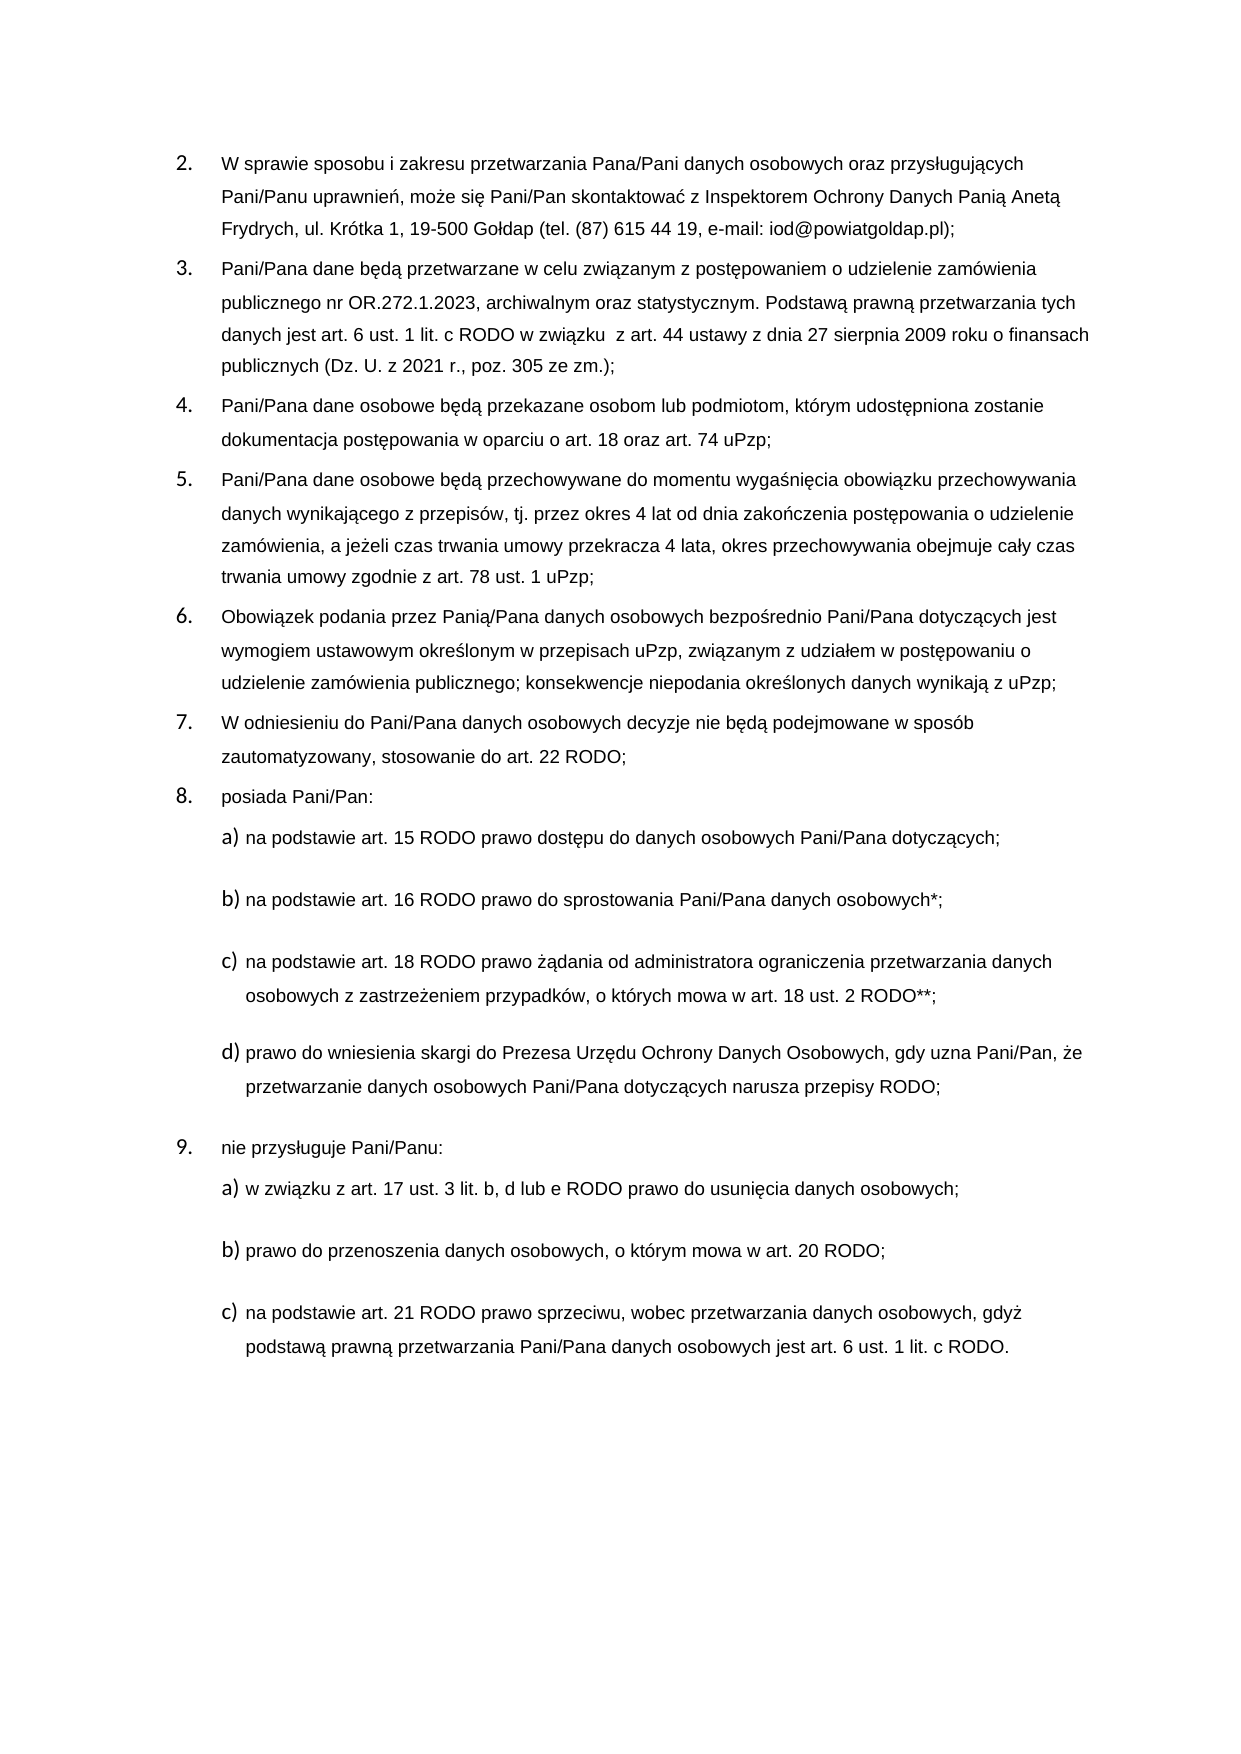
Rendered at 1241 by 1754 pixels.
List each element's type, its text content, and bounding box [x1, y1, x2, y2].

list W odniesieniu do Pani/Pana danych osobowych decyzje nie będą podejmowane w sposób zautomatyzowany, stosowanie do art. 22 RODO; [176, 707, 1093, 767]
list w związku z art. 17 ust. 3 lit. b, d lub e RODO prawo do usunięcia danych osobowych; [221, 1173, 1093, 1201]
list na podstawie art. 15 RODO prawo dostępu do danych osobowych Pani/Pana dotyczących; [221, 822, 1093, 850]
list na podstawie art. 16 RODO prawo do sprostowania Pani/Pana danych osobowych*; [221, 884, 1093, 912]
list Pani/Pana dane będą przetwarzane w celu związanym z postępowaniem o udzielenie zamówienia publicznego nr OR.272.1.2023, archiwalnym oraz statystycznym. Podstawą prawną przetwarzania tych danych jest art. 6 ust. 1 lit. c RODO w związku z art. 44 ustawy z dnia 27 sierpnia 2009 roku o finansach publicznych (Dz. U. z 2021 r., poz. 305 ze zm.); [176, 253, 1093, 377]
list W sprawie sposobu i zakresu przetwarzania Pana/Pani danych osobowych oraz przysługujących Pani/Panu uprawnień, może się Pani/Pan skontaktować z Inspektorem Ochrony Danych Panią Anetą Frydrych, ul. Krótka 1, 19-500 Gołdap (tel. (87) 615 44 19, e-mail: iod@powiatgoldap.pl); [176, 148, 1093, 239]
list Pani/Pana dane osobowe będą przechowywane do momentu wygaśnięcia obowiązku przechowywania danych wynikającego z przepisów, tj. przez okres 4 lat od dnia zakończenia postępowania o udzielenie zamówienia, a jeżeli czas trwania umowy przekracza 4 lata, okres przechowywania obejmuje cały czas trwania umowy zgodnie z art. 78 ust. 1 uPzp; [176, 464, 1093, 588]
list na podstawie art. 18 RODO prawo żądania od administratora ograniczenia przetwarzania danych osobowych z zastrzeżeniem przypadków, o których mowa w art. 18 ust. 2 RODO**; [221, 946, 1093, 1006]
list prawo do wniesienia skargi do Prezesa Urzędu Ochrony Danych Osobowych, gdy uzna Pani/Pan, że przetwarzanie danych osobowych Pani/Pana dotyczących narusza przepisy RODO; [221, 1037, 1093, 1097]
list Obowiązek podania przez Panią/Pana danych osobowych bezpośrednio Pani/Pana dotyczących jest wymogiem ustawowym określonym w przepisach uPzp, związanym z udziałem w postępowaniu o udzielenie zamówienia publicznego; konsekwencje niepodania określonych danych wynikają z uPzp; [176, 602, 1093, 693]
list Pani/Pana dane osobowe będą przekazane osobom lub podmiotom, którym udostępniona zostanie dokumentacja postępowania w oparciu o art. 18 oraz art. 74 uPzp; [176, 391, 1093, 450]
list na podstawie art. 21 RODO prawo sprzeciwu, wobec przetwarzania danych osobowych, gdyż podstawą prawną przetwarzania Pani/Pana danych osobowych jest art. 6 ust. 1 lit. c RODO. [221, 1297, 1093, 1357]
list prawo do przenoszenia danych osobowych, o którym mowa w art. 20 RODO; [221, 1235, 1093, 1263]
list nie przysługuje Pani/Panu: [176, 1132, 1093, 1160]
list posiada Pani/Pan: [176, 781, 1093, 809]
